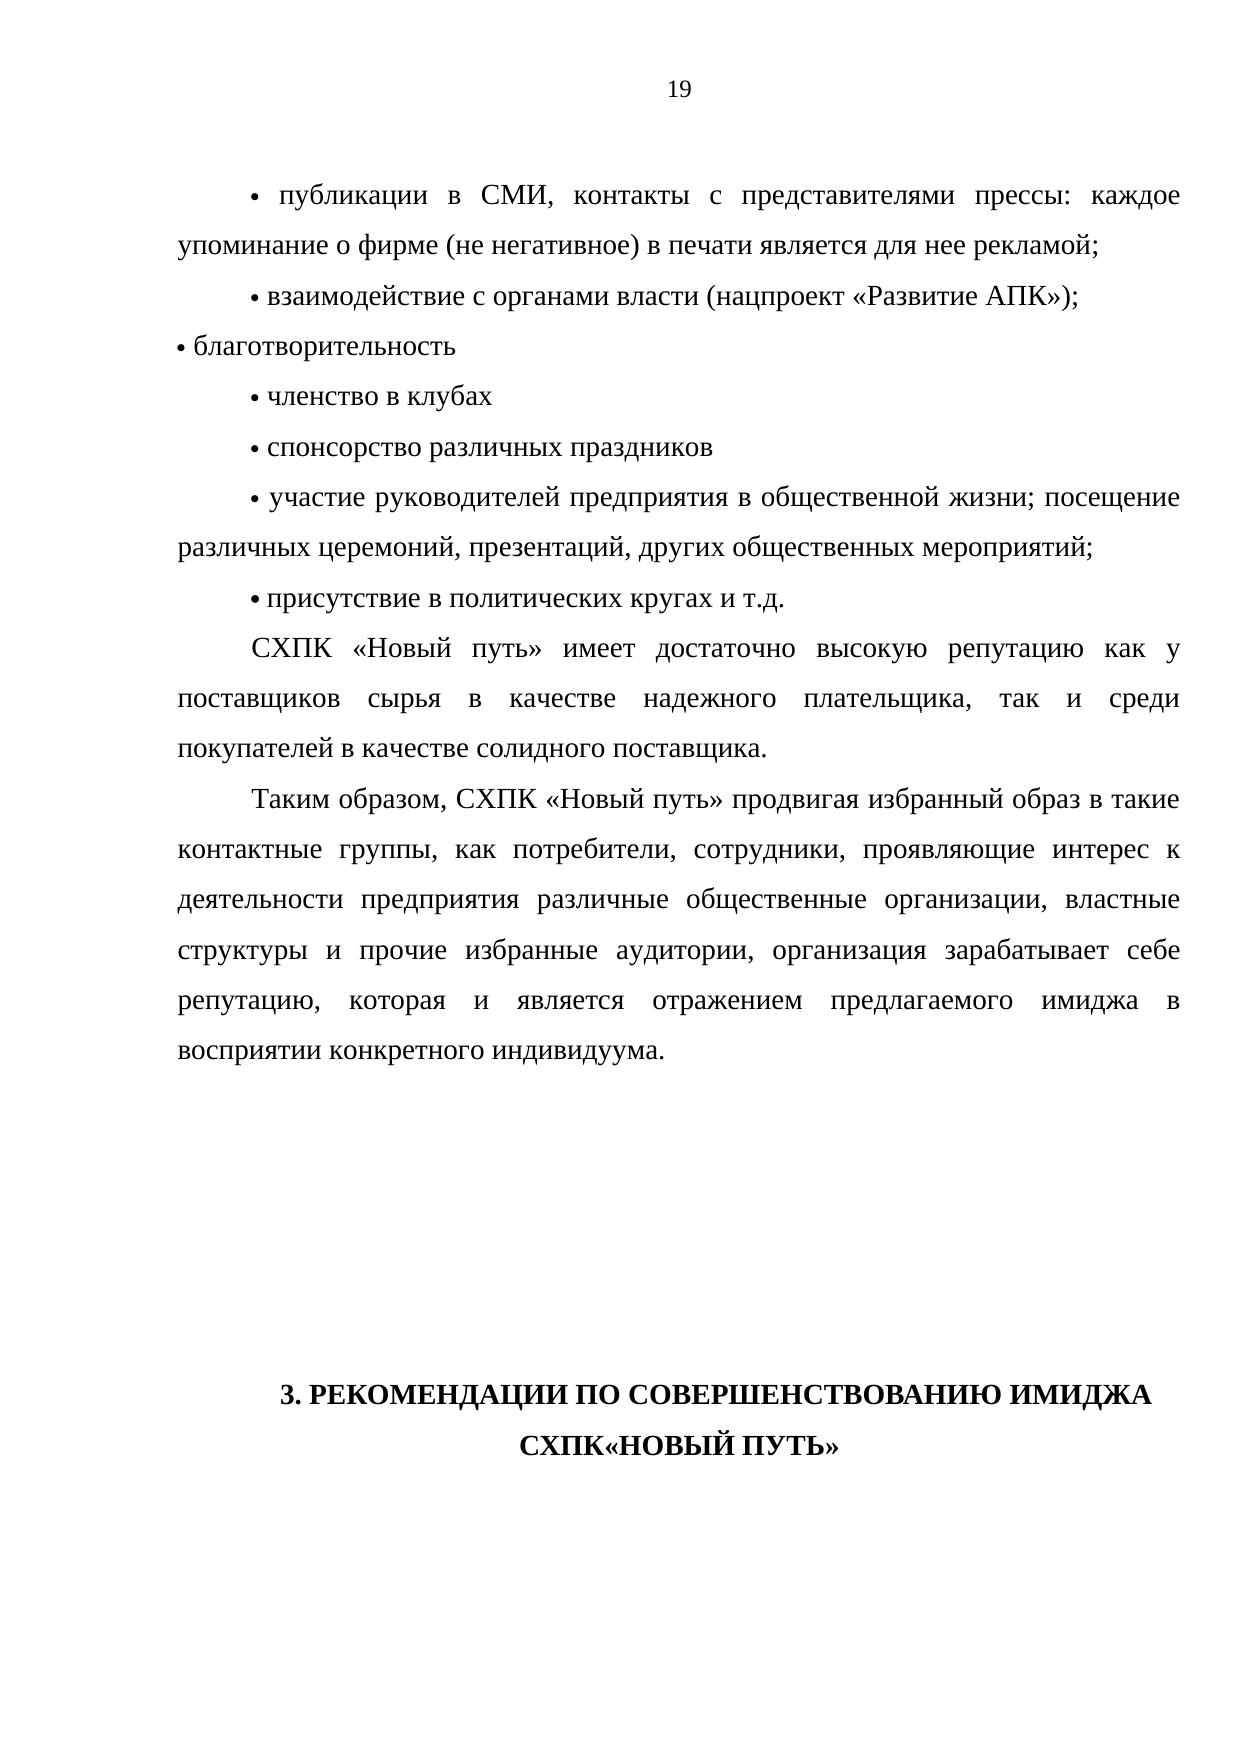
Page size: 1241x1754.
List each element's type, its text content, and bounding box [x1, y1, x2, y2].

list членство в клубах [177, 378, 1181, 412]
list взаимодействие с органами власти (нацпроект «Развитие АПК»); [177, 278, 1181, 311]
text СХПК «Новый путь» имеет достаточно высокую репутацию как у поставщиков сырья в качестве надежного плательщика, так и среди покупателей в качестве солидного поставщика. [177, 630, 1181, 764]
list участие руководителей предприятия в общественной жизни; посещение различных церемоний, презентаций, других общественных мероприятий; [177, 479, 1181, 563]
list публикации в СМИ, контакты с представителями прессы: каждое упоминание о фирме (не негативное) в печати является для нее рекламой; [177, 177, 1181, 261]
text Таким образом, СХПК «Новый путь» продвигая избранный образ в такие контактные группы, как потребители, сотрудники, проявляющие интерес к деятельности предприятия различные общественные организации, властные структуры и прочие избранные аудитории, организация зарабатывает себе репутацию, которая и является отражением предлагаемого имиджа в восприятии конкретного индивидуума. [177, 781, 1181, 1066]
list спонсорство различных праздников [177, 429, 1181, 462]
list благотворительность [177, 328, 1181, 362]
text 3. Рекомендации по совершенствованию имиджа СХПК«Новый ПУТЬ» [177, 1377, 1181, 1461]
text присутствие в политических кругах и т.д. [177, 580, 1181, 613]
